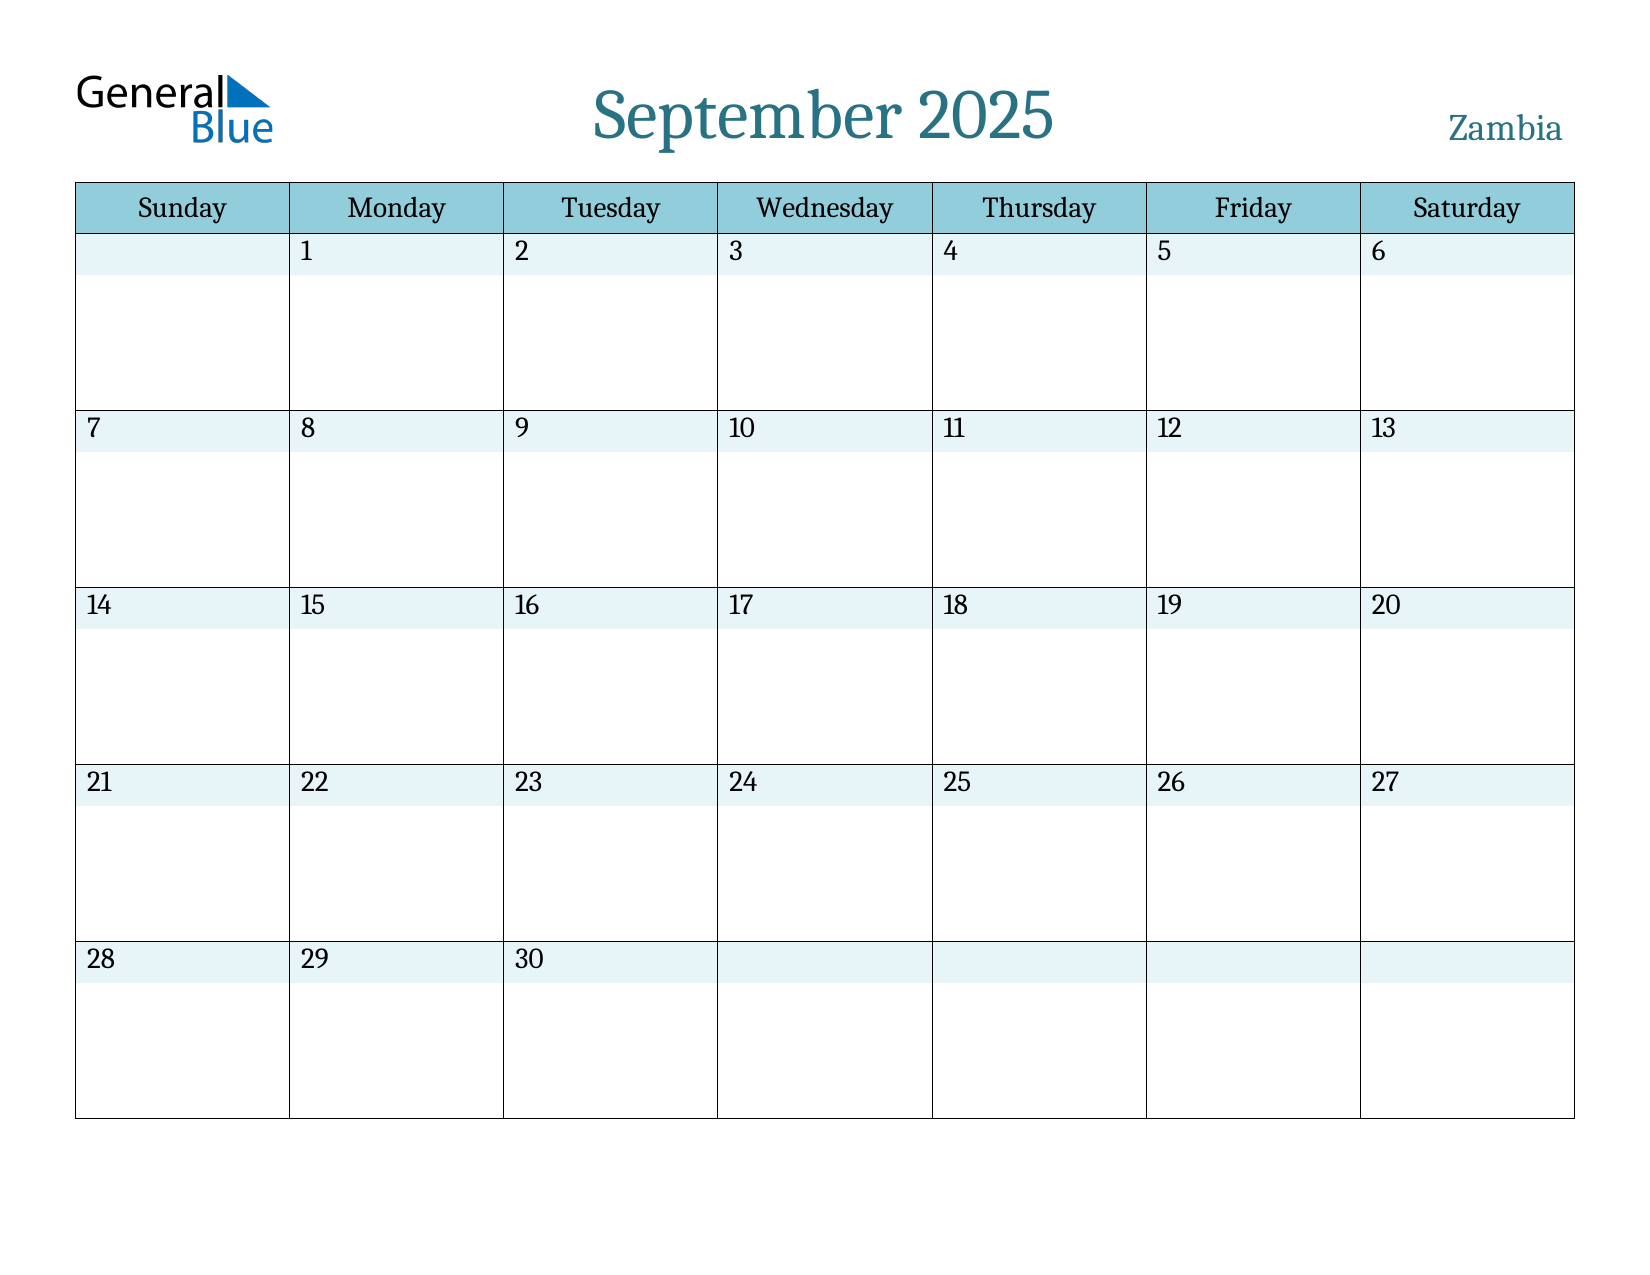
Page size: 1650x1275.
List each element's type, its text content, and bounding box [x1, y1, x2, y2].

table_cell [933, 942, 1146, 983]
table_cell 15 [290, 588, 503, 629]
table_cell Wednesday [718, 183, 932, 233]
table_cell [290, 983, 503, 1118]
table_cell [504, 983, 717, 1118]
table_cell [1147, 629, 1360, 764]
table_cell 29 [290, 942, 503, 983]
table_cell [933, 275, 1146, 410]
table_cell [1361, 983, 1574, 1118]
table_cell [76, 806, 289, 941]
table_cell 7 [76, 411, 289, 452]
table_cell Monday [290, 183, 503, 233]
table_cell 25 [933, 765, 1146, 806]
table_cell 8 [290, 411, 503, 452]
table_cell [1361, 629, 1574, 764]
table_cell [718, 806, 932, 941]
table_cell Saturday [1361, 183, 1574, 233]
table_cell 10 [718, 411, 932, 452]
table_cell [933, 806, 1146, 941]
table_cell 6 [1361, 234, 1574, 275]
table_cell [718, 629, 932, 764]
table_cell [718, 275, 932, 410]
table_cell Sunday [76, 183, 289, 233]
table_cell [504, 806, 717, 941]
table_cell [1147, 275, 1360, 410]
table_cell 3 [718, 234, 932, 275]
table_cell [290, 629, 503, 764]
table_cell [76, 452, 289, 587]
table_header September 2025 [504, 75, 1146, 182]
table_cell [1361, 275, 1574, 410]
table_cell [290, 275, 503, 410]
table_cell 30 [504, 942, 717, 983]
table_cell [1147, 806, 1360, 941]
table_cell 22 [290, 765, 503, 806]
table_cell 18 [933, 588, 1146, 629]
table_cell 5 [1147, 234, 1360, 275]
picture [77, 75, 273, 143]
table_cell [290, 452, 503, 587]
table_header [76, 75, 503, 182]
table_cell 1 [290, 234, 503, 275]
table_cell [1147, 942, 1360, 983]
table_cell [1361, 942, 1574, 983]
table_cell [76, 983, 289, 1118]
table_cell 11 [933, 411, 1146, 452]
table_cell Tuesday [504, 183, 717, 233]
table_cell [76, 275, 289, 410]
table_cell [76, 629, 289, 764]
table_cell 16 [504, 588, 717, 629]
table_cell [504, 275, 717, 410]
table_cell 24 [718, 765, 932, 806]
table_cell 4 [933, 234, 1146, 275]
table_cell [933, 983, 1146, 1118]
table_cell 17 [718, 588, 932, 629]
table_cell [504, 452, 717, 587]
table_cell 19 [1147, 588, 1360, 629]
table_cell [718, 942, 932, 983]
table_cell [1361, 452, 1574, 587]
table_cell 12 [1147, 411, 1360, 452]
table_cell Thursday [933, 183, 1146, 233]
table_cell [933, 629, 1146, 764]
table_cell 14 [76, 588, 289, 629]
table_cell Friday [1147, 183, 1360, 233]
table_cell [718, 983, 932, 1118]
table_cell 2 [504, 234, 717, 275]
table_cell 27 [1361, 765, 1574, 806]
table_cell [933, 452, 1146, 587]
table_cell 23 [504, 765, 717, 806]
table_cell [504, 629, 717, 764]
table_cell 20 [1361, 588, 1574, 629]
table_cell [1147, 452, 1360, 587]
table_cell 28 [76, 942, 289, 983]
table_cell [76, 234, 289, 275]
table_cell [1361, 806, 1574, 941]
table_cell [290, 806, 503, 941]
table_cell 9 [504, 411, 717, 452]
table_cell [718, 452, 932, 587]
table_cell [1147, 983, 1360, 1118]
table_cell 21 [76, 765, 289, 806]
table_header Zambia [1146, 75, 1574, 182]
table_cell 26 [1147, 765, 1360, 806]
table_cell 13 [1361, 411, 1574, 452]
